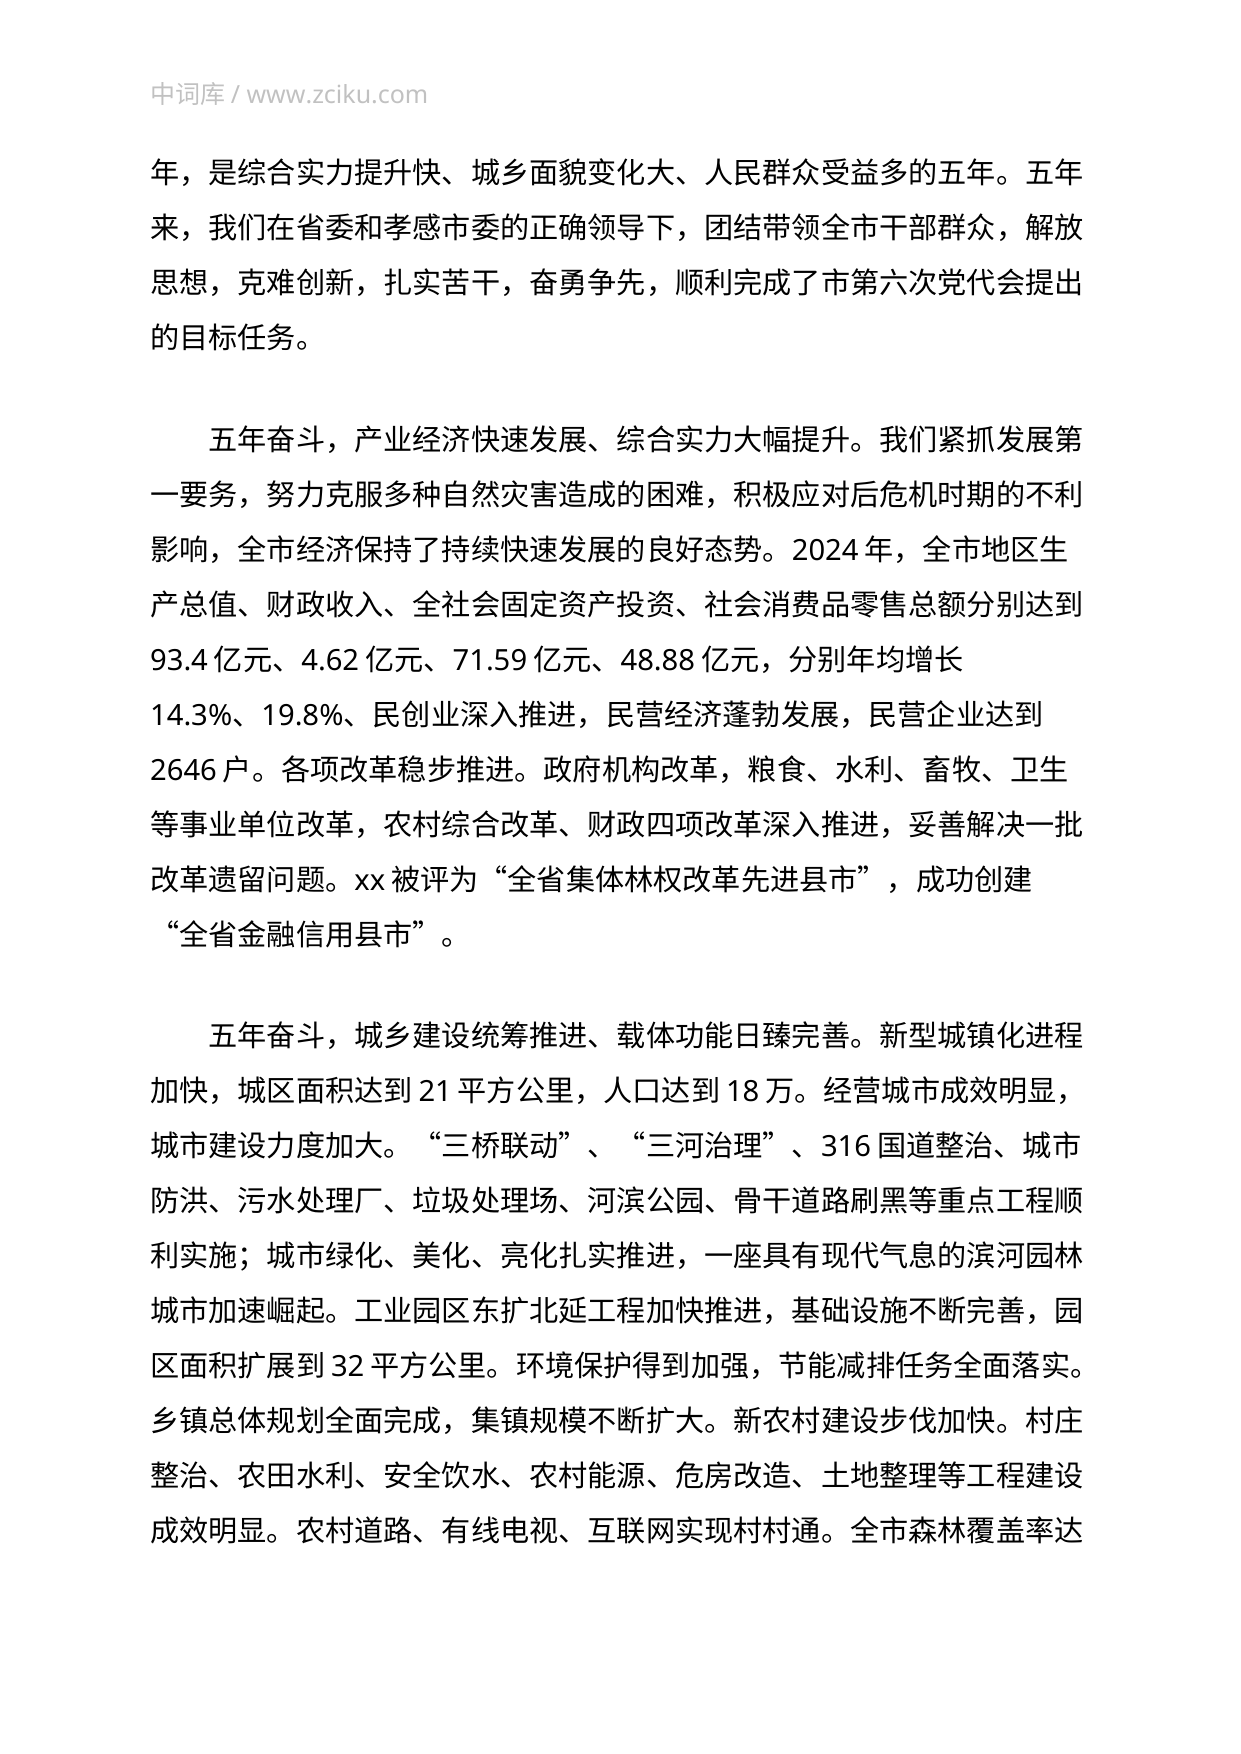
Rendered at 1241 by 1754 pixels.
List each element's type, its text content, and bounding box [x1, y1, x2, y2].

text 五年奋斗，产业经济快速发展、综合实力大幅提升。我们紧抓发展第一要务，努力克服多种自然灾害造成的困难，积极应对后危机时期的不利影响，全市经济保持了持续快速发展的良好态势。2024年，全市地区生产总值、财政收入、全社会固定资产投资、社会消费品零售总额分别达到93.4亿元、4.62亿元、71.59亿元、48.88亿元，分别年均增长14.3%、19.8%、民创业深入推进，民营经济蓬勃发展，民营企业达到2646户。各项改革稳步推进。政府机构改革，粮食、水利、畜牧、卫生等事业单位改革，农村综合改革、财政四项改革深入推进，妥善解决一批改革遗留问题。xx被评为“全省集体林权改革先进县市”，成功创建“全省金融信用县市”。 [150, 416, 1090, 953]
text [150, 1013, 1090, 1549]
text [150, 150, 1090, 357]
